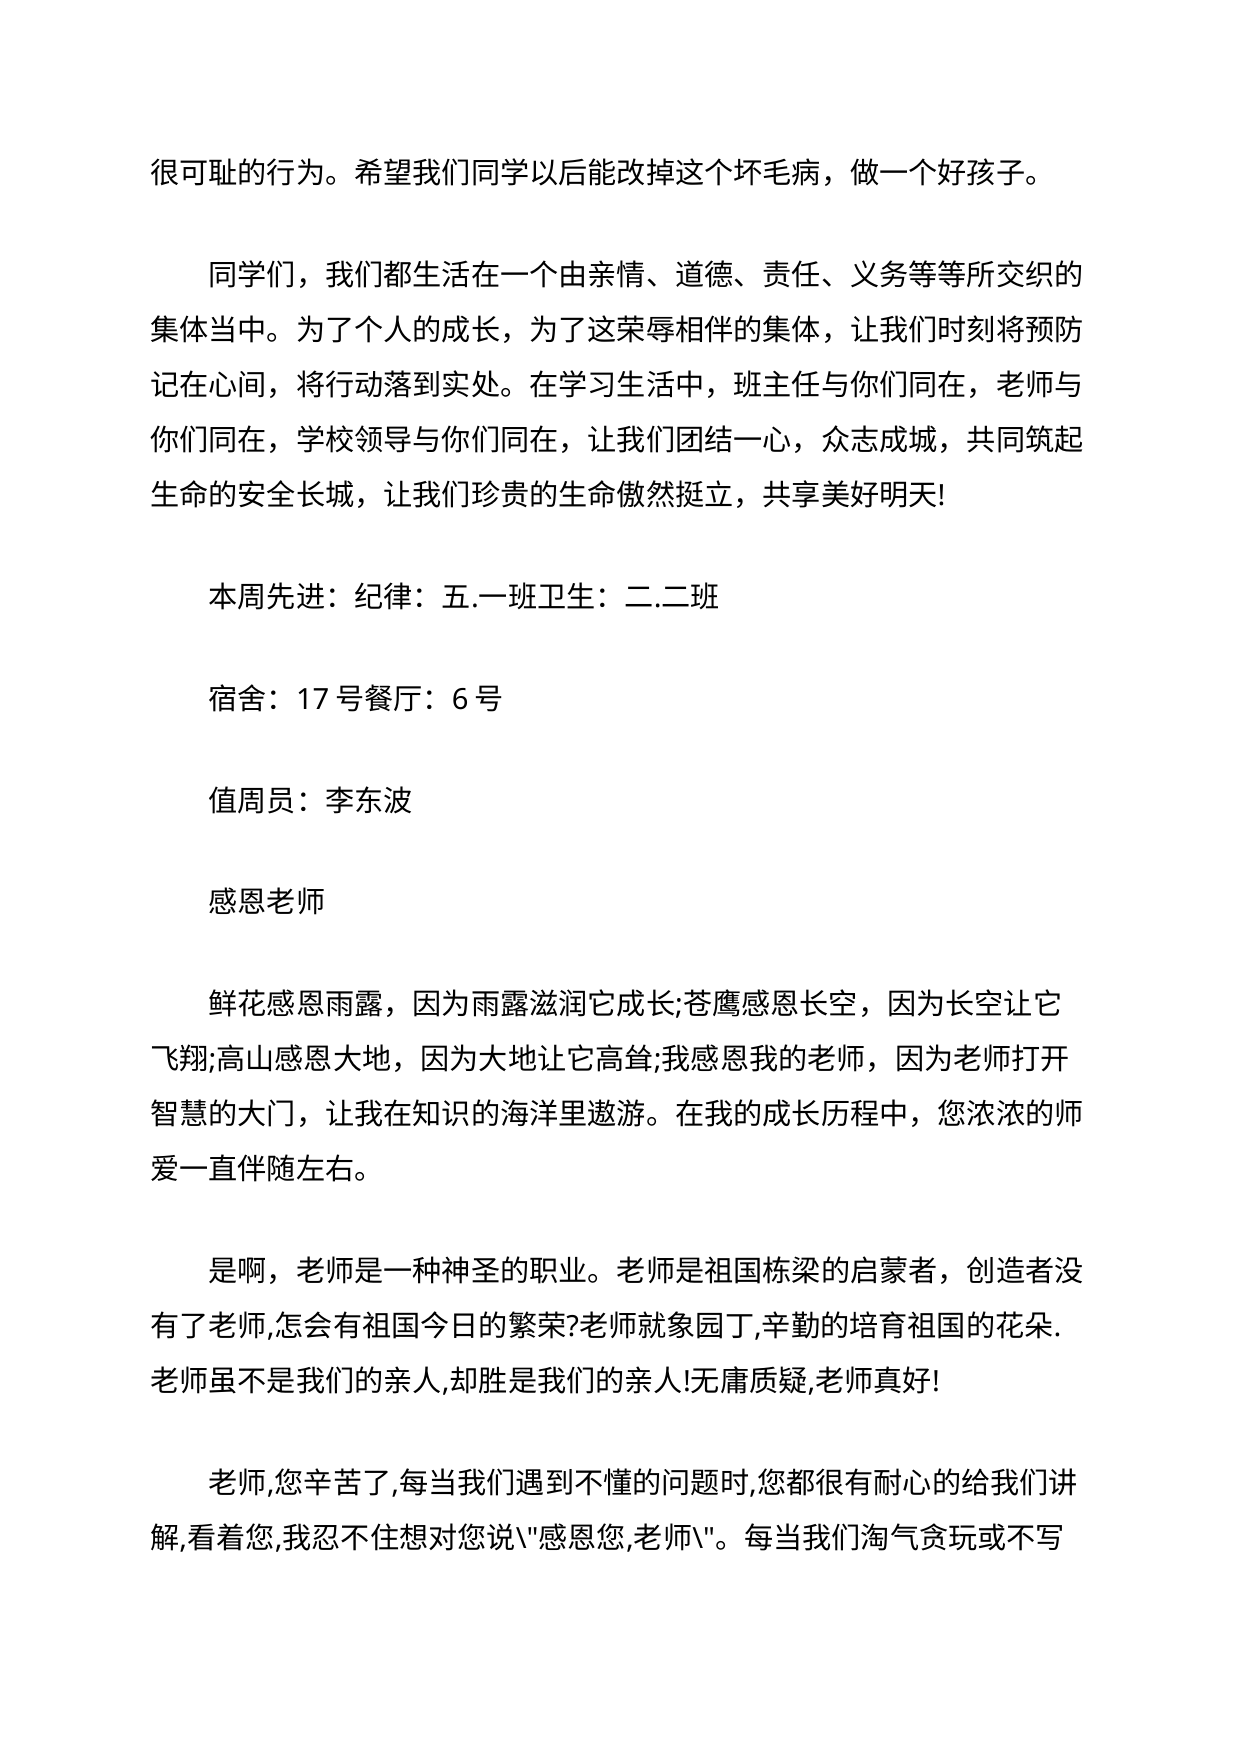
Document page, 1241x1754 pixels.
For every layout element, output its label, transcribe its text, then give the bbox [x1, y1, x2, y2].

text 本周先进：纪律：五.一班卫生：二.二班 [150, 573, 1090, 616]
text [150, 1459, 1090, 1557]
text 值周员：李东波 [150, 777, 1090, 819]
text 是啊，老师是一种神圣的职业。老师是祖国栋梁的启蒙者，创造者没有了老师,怎会有祖国今日的繁荣?老师就象园丁,辛勤的培育祖国的花朵.老师虽不是我们的亲人,却胜是我们的亲人!无庸质疑,老师真好! [150, 1247, 1090, 1400]
text 鲜花感恩雨露，因为雨露滋润它成长;苍鹰感恩长空，因为长空让它飞翔;高山感恩大地，因为大地让它高耸;我感恩我的老师，因为老师打开智慧的大门，让我在知识的海洋里遨游。在我的成长历程中，您浓浓的师爱一直伴随左右。 [150, 981, 1090, 1188]
text 宿舍：17号餐厅：6号 [150, 675, 1090, 718]
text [150, 150, 1090, 192]
text 同学们，我们都生活在一个由亲情、道德、责任、义务等等所交织的集体当中。为了个人的成长，为了这荣辱相伴的集体，让我们时刻将预防记在心间，将行动落到实处。在学习生活中，班主任与你们同在，老师与你们同在，学校领导与你们同在，让我们团结一心，众志成城，共同筑起生命的安全长城，让我们珍贵的生命傲然挺立，共享美好明天! [150, 252, 1090, 514]
text 感恩老师 [150, 879, 1090, 921]
